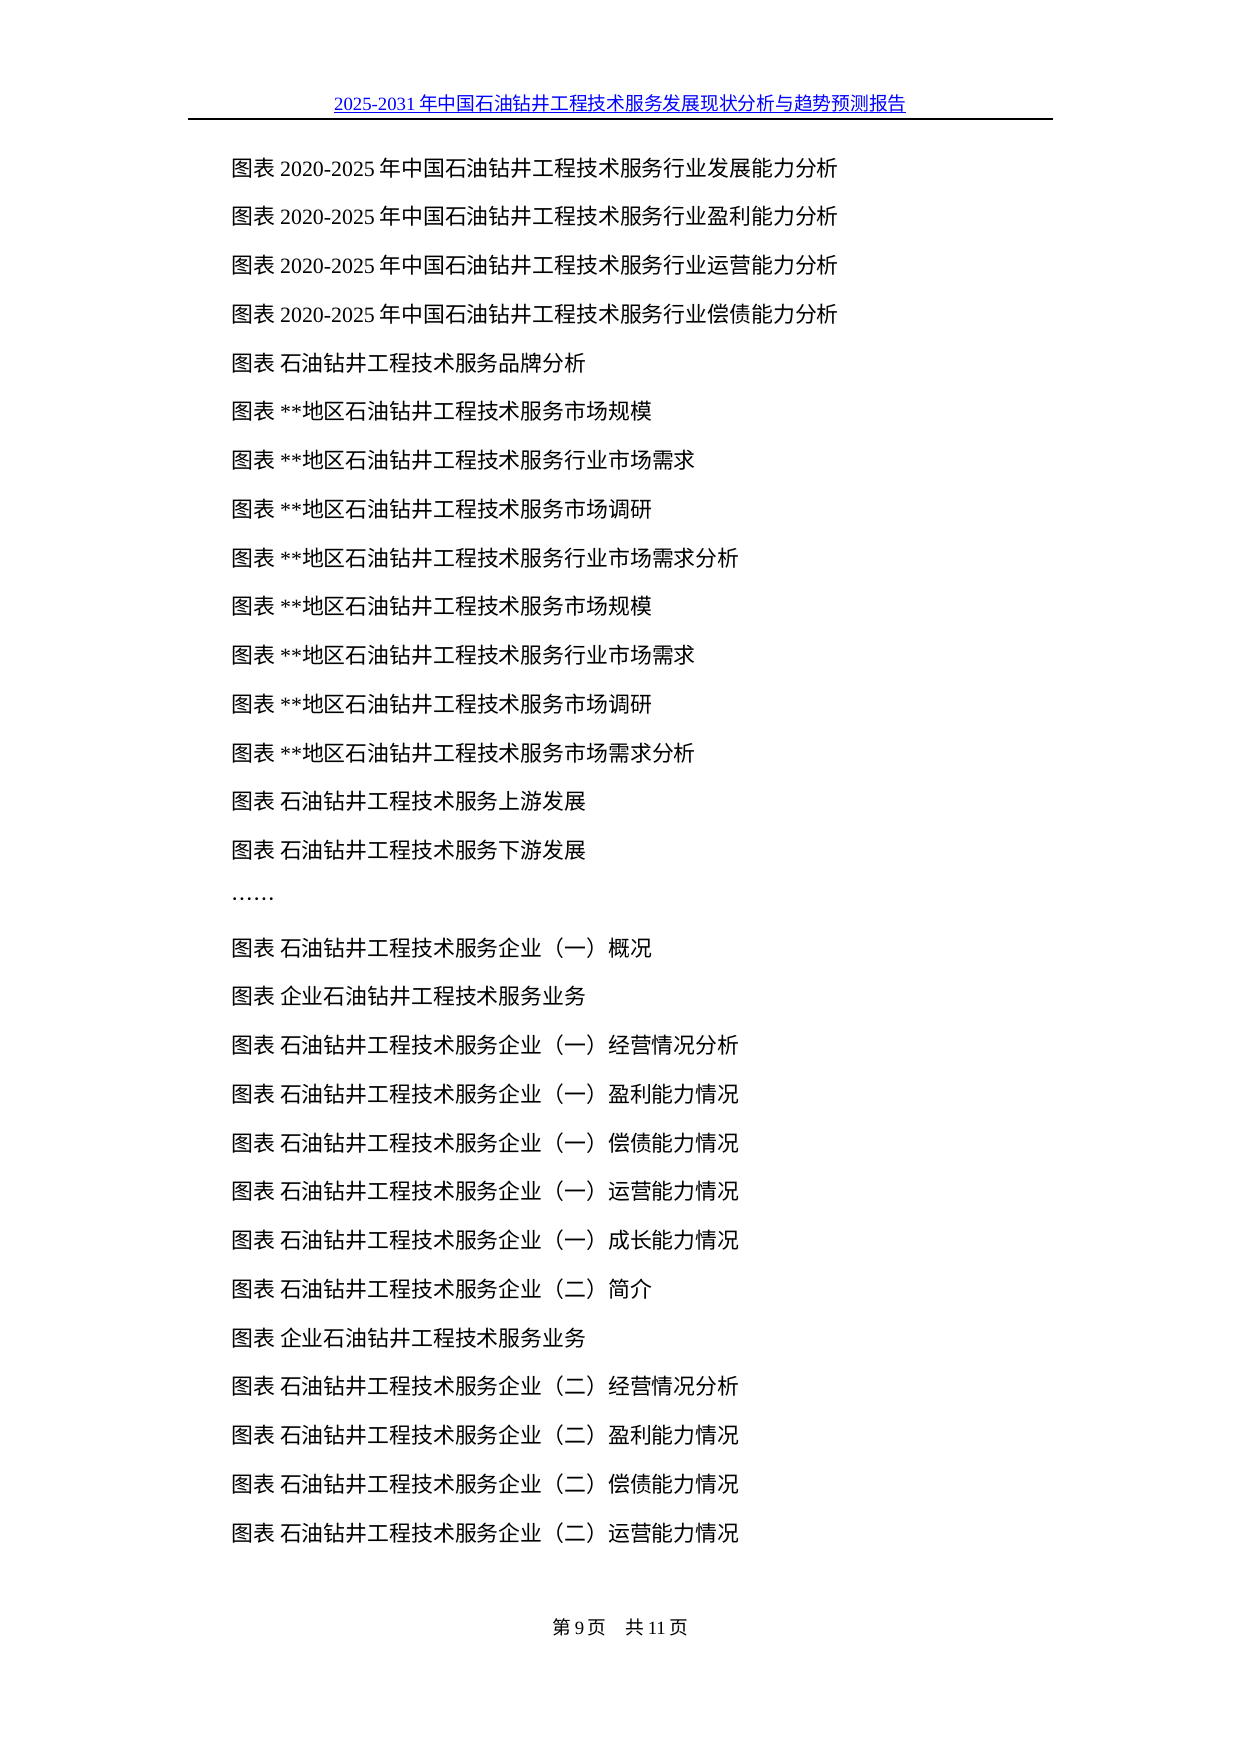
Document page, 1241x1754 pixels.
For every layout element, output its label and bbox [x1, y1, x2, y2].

text [187, 150, 1053, 1548]
